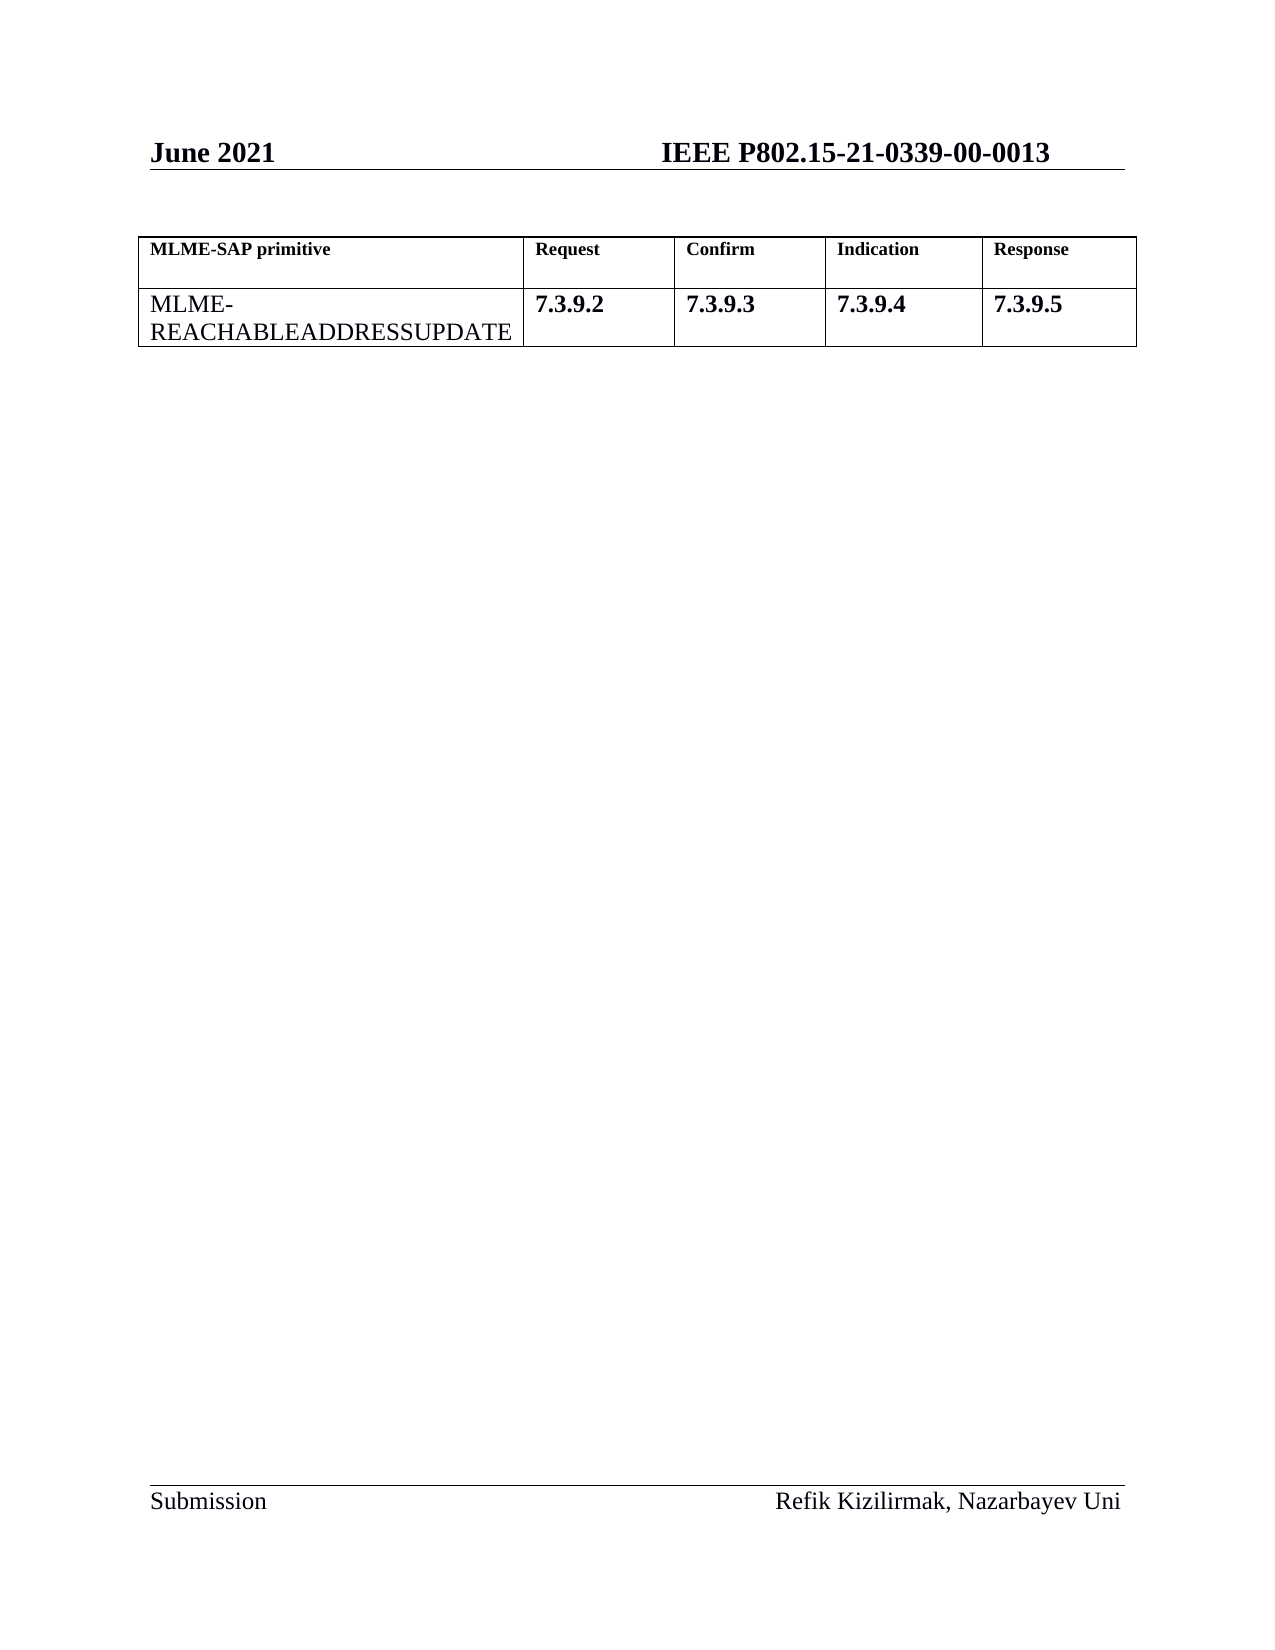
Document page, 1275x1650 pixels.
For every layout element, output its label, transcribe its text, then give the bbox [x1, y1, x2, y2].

table_cell 7.3.9.2 [524, 289, 674, 346]
table_header Response [983, 238, 1136, 288]
table_cell 7.3.9.4 [826, 289, 982, 346]
table_cell MLME-REACHABLEADDRESSUPDATE [139, 289, 523, 346]
table_header Confirm [675, 238, 825, 288]
table_cell 7.3.9.3 [675, 289, 825, 346]
table_cell 7.3.9.5 [983, 289, 1136, 346]
table_header Indication [826, 238, 982, 288]
table_header Request [524, 238, 674, 288]
table_header MLME-SAP primitive [139, 238, 523, 288]
